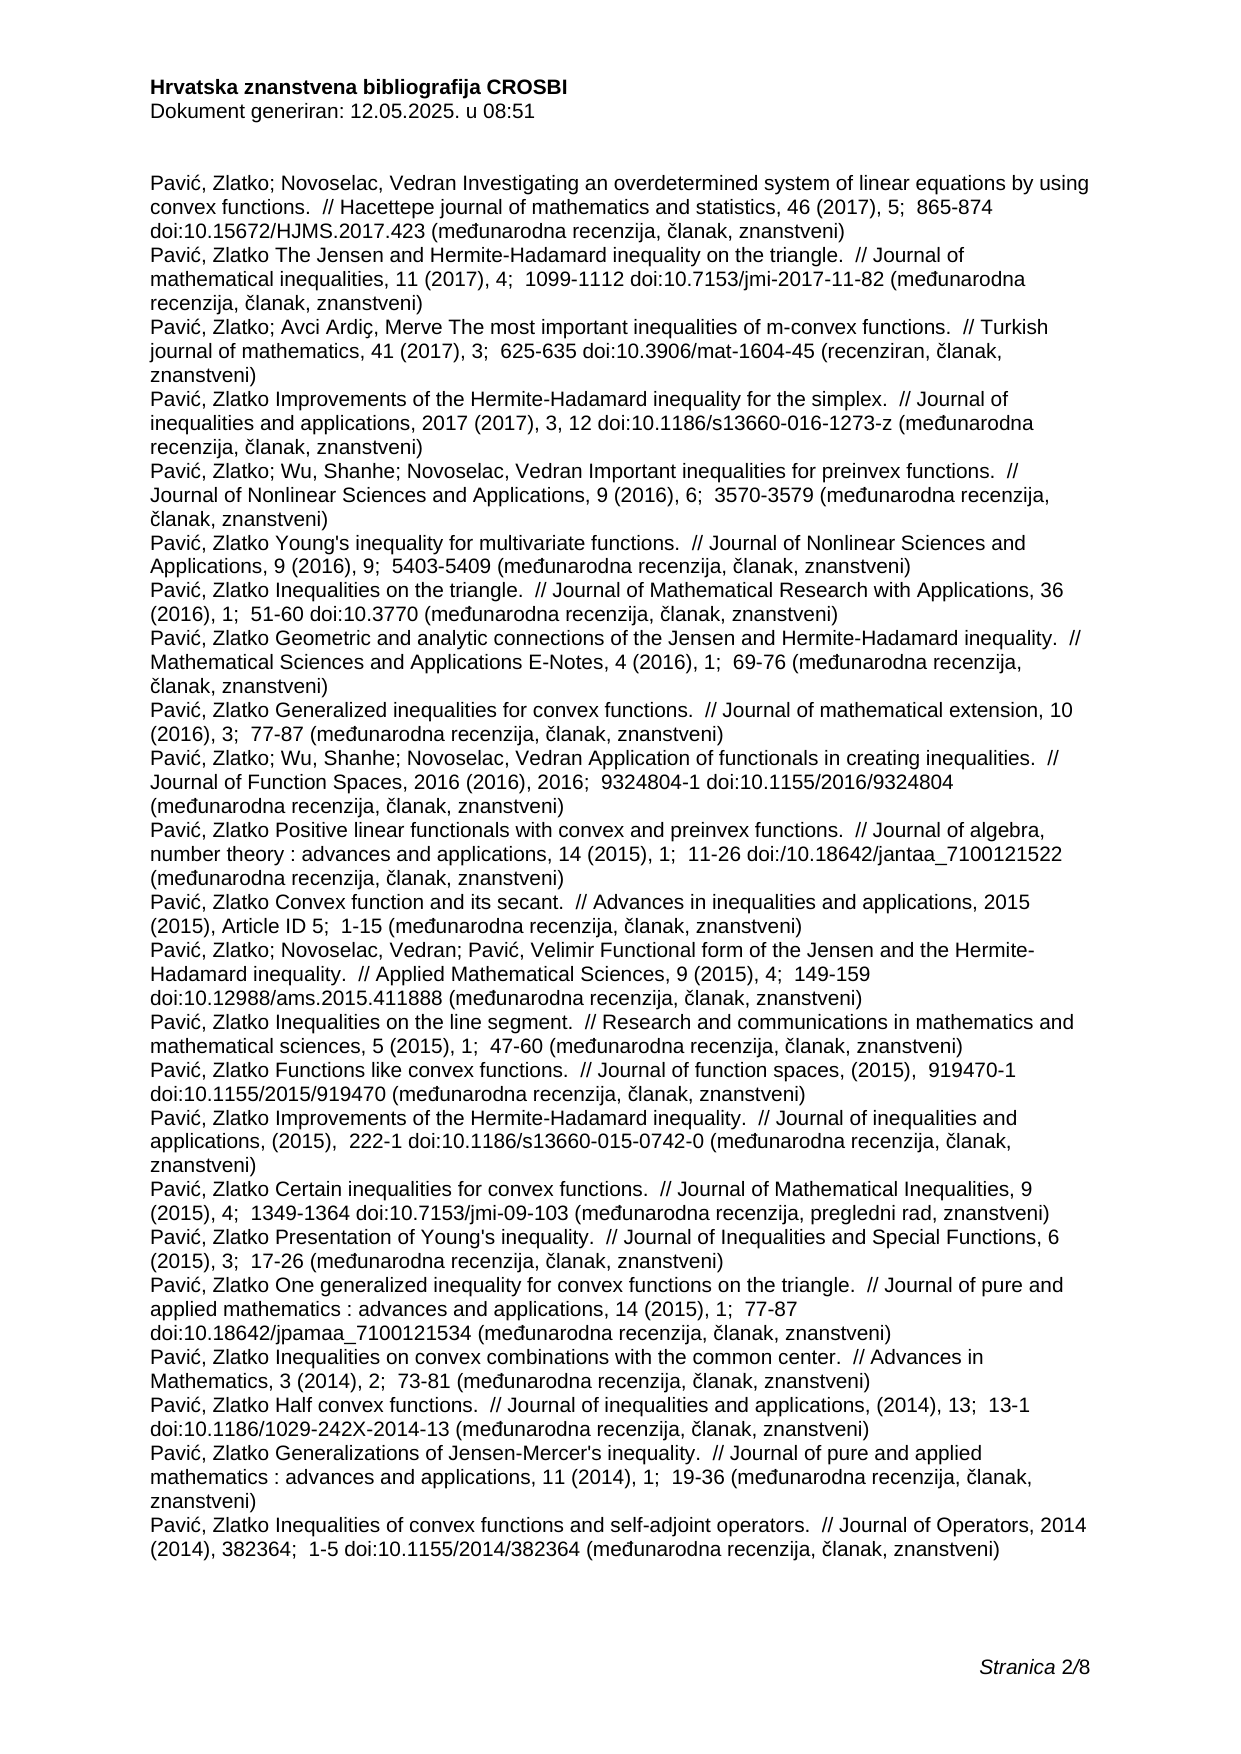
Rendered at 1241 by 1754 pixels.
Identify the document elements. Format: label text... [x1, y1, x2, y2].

text Pavić, Zlatko [150, 1513, 1090, 1561]
text Pavić, Zlatko; Novoselac, Vedran; Pavić, Velimir [150, 938, 1090, 1009]
text Pavić, Zlatko; Avci Ardiҫ, Merve [150, 315, 1090, 387]
text Pavić, Zlatko; Wu, Shanhe; Novoselac, Vedran [150, 746, 1090, 818]
text Pavić, Zlatko [150, 1345, 1090, 1393]
text Pavić, Zlatko [150, 530, 1090, 578]
text Pavić, Zlatko [150, 387, 1090, 458]
text Pavić, Zlatko [150, 1057, 1090, 1105]
text Pavić, Zlatko; Wu, Shanhe; Novoselac, Vedran [150, 458, 1090, 530]
text Pavić, Zlatko [150, 1273, 1090, 1345]
text Pavić, Zlatko [150, 243, 1090, 315]
text Pavić, Zlatko [150, 1177, 1090, 1225]
text Pavić, Zlatko [150, 818, 1090, 890]
text Pavić, Zlatko [150, 1009, 1090, 1057]
text Pavić, Zlatko [150, 1225, 1090, 1273]
text Pavić, Zlatko [150, 1393, 1090, 1441]
text Pavić, Zlatko [150, 698, 1090, 746]
text Pavić, Zlatko [150, 1441, 1090, 1513]
text Pavić, Zlatko [150, 626, 1090, 698]
text Pavić, Zlatko; Novoselac, Vedran [150, 171, 1090, 243]
text Pavić, Zlatko [150, 890, 1090, 938]
text Pavić, Zlatko [150, 1105, 1090, 1177]
text Pavić, Zlatko [150, 578, 1090, 626]
